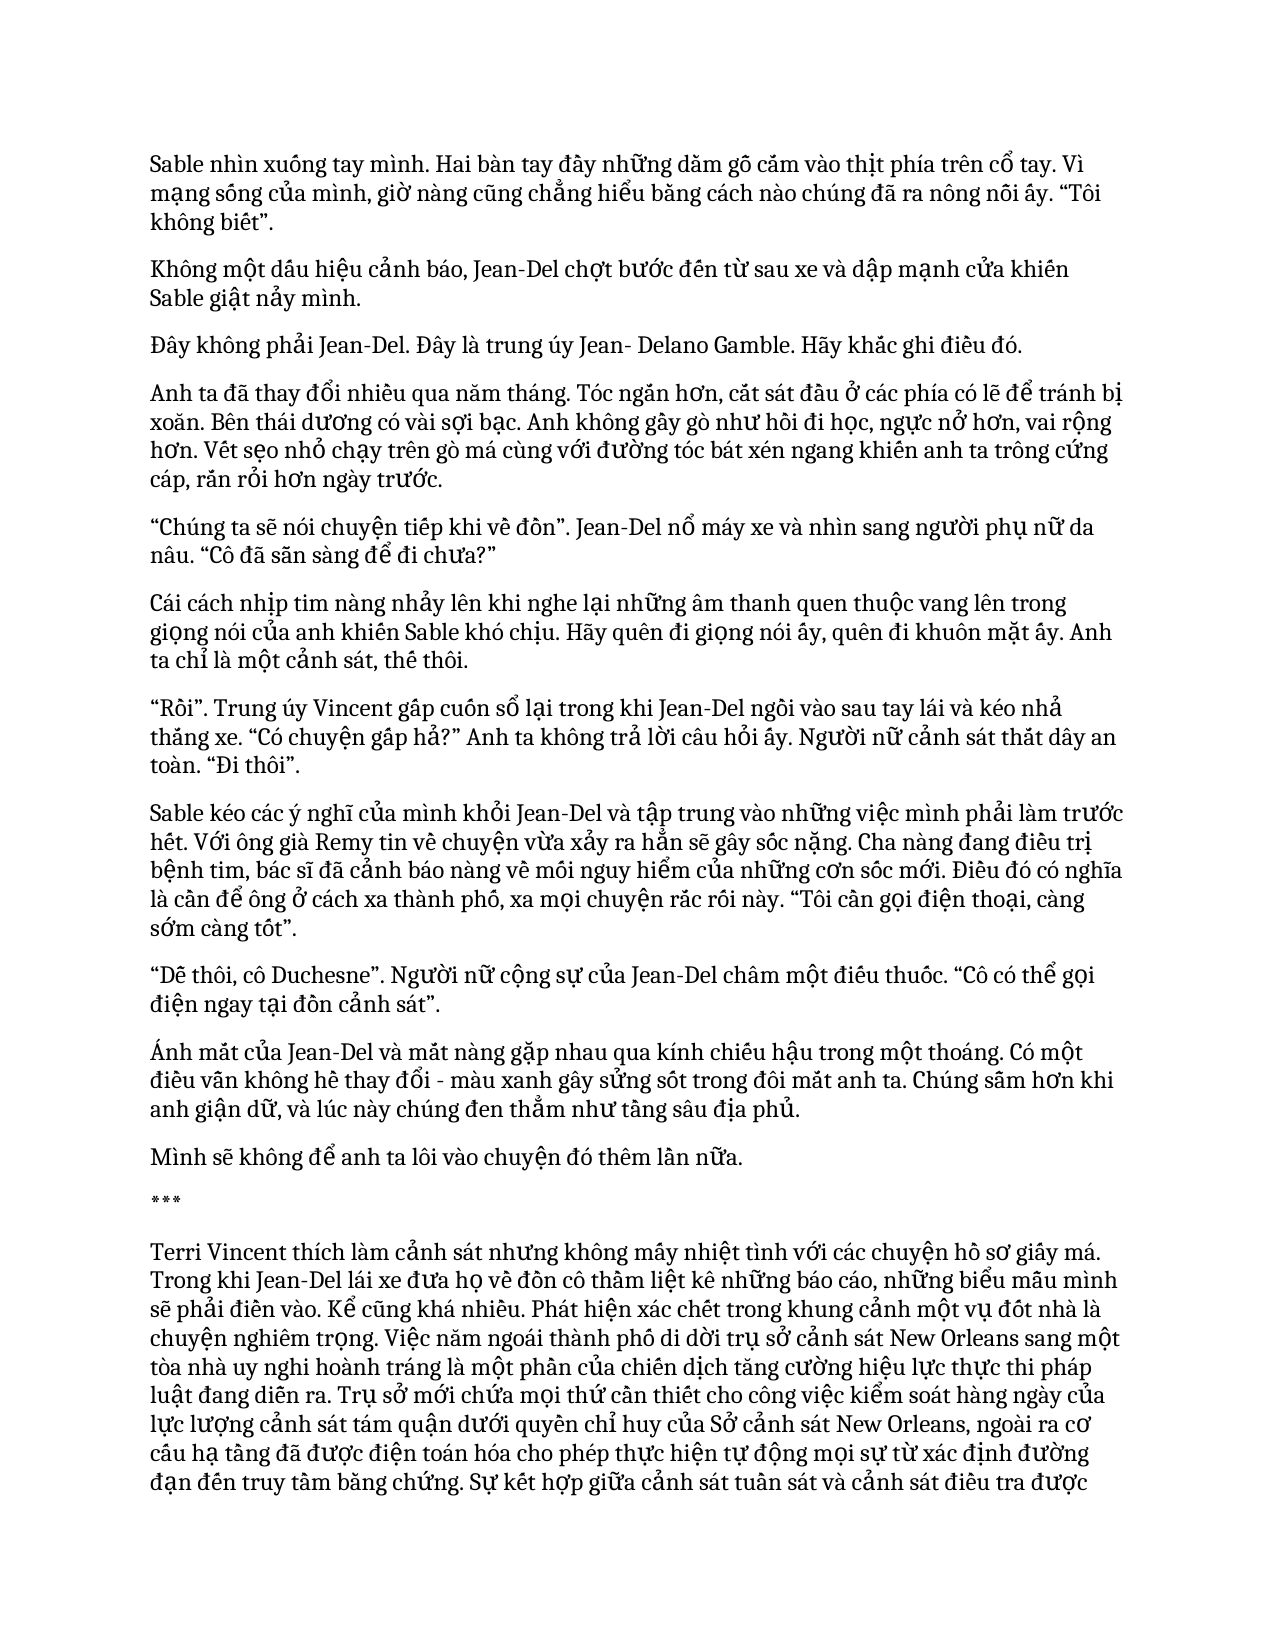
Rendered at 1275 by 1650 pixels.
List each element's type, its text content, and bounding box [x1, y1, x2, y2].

text “Dễ thôi, cô Duchesne”. Người nữ cộng sự của Jean-Del châm một điếu thuốc. “Cô có thể gọi điện ngay tại đồn cảnh sát”. [150, 961, 1125, 1019]
text Anh ta đã thay đổi nhiều qua năm tháng. Tóc ngắn hơn, cắt sát đầu ở các phía có lẽ để tránh bị xoăn. Bên thái dương có vài sợi bạc. Anh không gầy gò như hồi đi học, ngực nở hơn, vai rộng hơn. Vết sẹo nhỏ chạy trên gò má cùng với đường tóc bát xén ngang khiến anh ta trông cứng cáp, rắn rỏi hơn ngày trước. [150, 379, 1125, 494]
text Cái cách nhịp tim nàng nhảy lên khi nghe lại những âm thanh quen thuộc vang lên trong giọng nói của anh khiến Sable khó chịu. Hãy quên đi giọng nói ấy, quên đi khuôn mặt ấy. Anh ta chỉ là một cảnh sát, thế thôi. [150, 589, 1125, 675]
text Sable kéo các ý nghĩ của mình khỏi Jean-Del và tập trung vào những việc mình phải làm trước hết. Với ông già Remy tin về chuyện vừa xảy ra hẳn sẽ gây sốc nặng. Cha nàng đang điều trị bệnh tim, bác sĩ đã cảnh báo nàng về mối nguy hiểm của những cơn sốc mới. Điều đó có nghĩa là cần để ông ở cách xa thành phố, xa mọi chuyện rắc rối này. “Tôi cần gọi điện thoại, càng sớm càng tốt”. [150, 799, 1125, 942]
text *** [150, 1190, 1125, 1219]
text Sable nhìn xuống tay mình. Hai bàn tay đầy những dằm gỗ cắm vào thịt phía trên cổ tay. Vì mạng sống của mình, giờ nàng cũng chẳng hiểu bằng cách nào chúng đã ra nông nỗi ấy. “Tôi không biết”. [150, 150, 1125, 236]
text Mình sẽ không để anh ta lôi vào chuyện đó thêm lần nữa. [150, 1142, 1125, 1171]
text Ánh mắt của Jean-Del và mắt nàng gặp nhau qua kính chiếu hậu trong một thoáng. Có một điều vẫn không hề thay đổi - màu xanh gây sửng sốt trong đôi mắt anh ta. Chúng sẫm hơn khi anh giận dữ, và lúc này chúng đen thẳm như tầng sâu địa phủ. [150, 1037, 1125, 1124]
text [150, 1237, 1125, 1496]
text “Rồi”. Trung úy Vincent gấp cuốn sổ lại trong khi Jean-Del ngồi vào sau tay lái và kéo nhả thắng xe. “Có chuyện gấp hả?” Anh ta không trả lời câu hỏi ấy. Người nữ cảnh sát thắt dây an toàn. “Đi thôi”. [150, 694, 1125, 780]
text “Chúng ta sẽ nói chuyện tiếp khi về đồn”. Jean-Del nổ máy xe và nhìn sang người phụ nữ da nâu. “Cô đã sẵn sàng để đi chưa?” [150, 512, 1125, 570]
text Không một dấu hiệu cảnh báo, Jean-Del chợt bước đến từ sau xe và dập mạnh cửa khiến Sable giật nảy mình. [150, 255, 1125, 312]
text Đây không phải Jean-Del. Đây là trung úy Jean- Delano Gamble. Hãy khắc ghi điều đó. [150, 331, 1125, 360]
